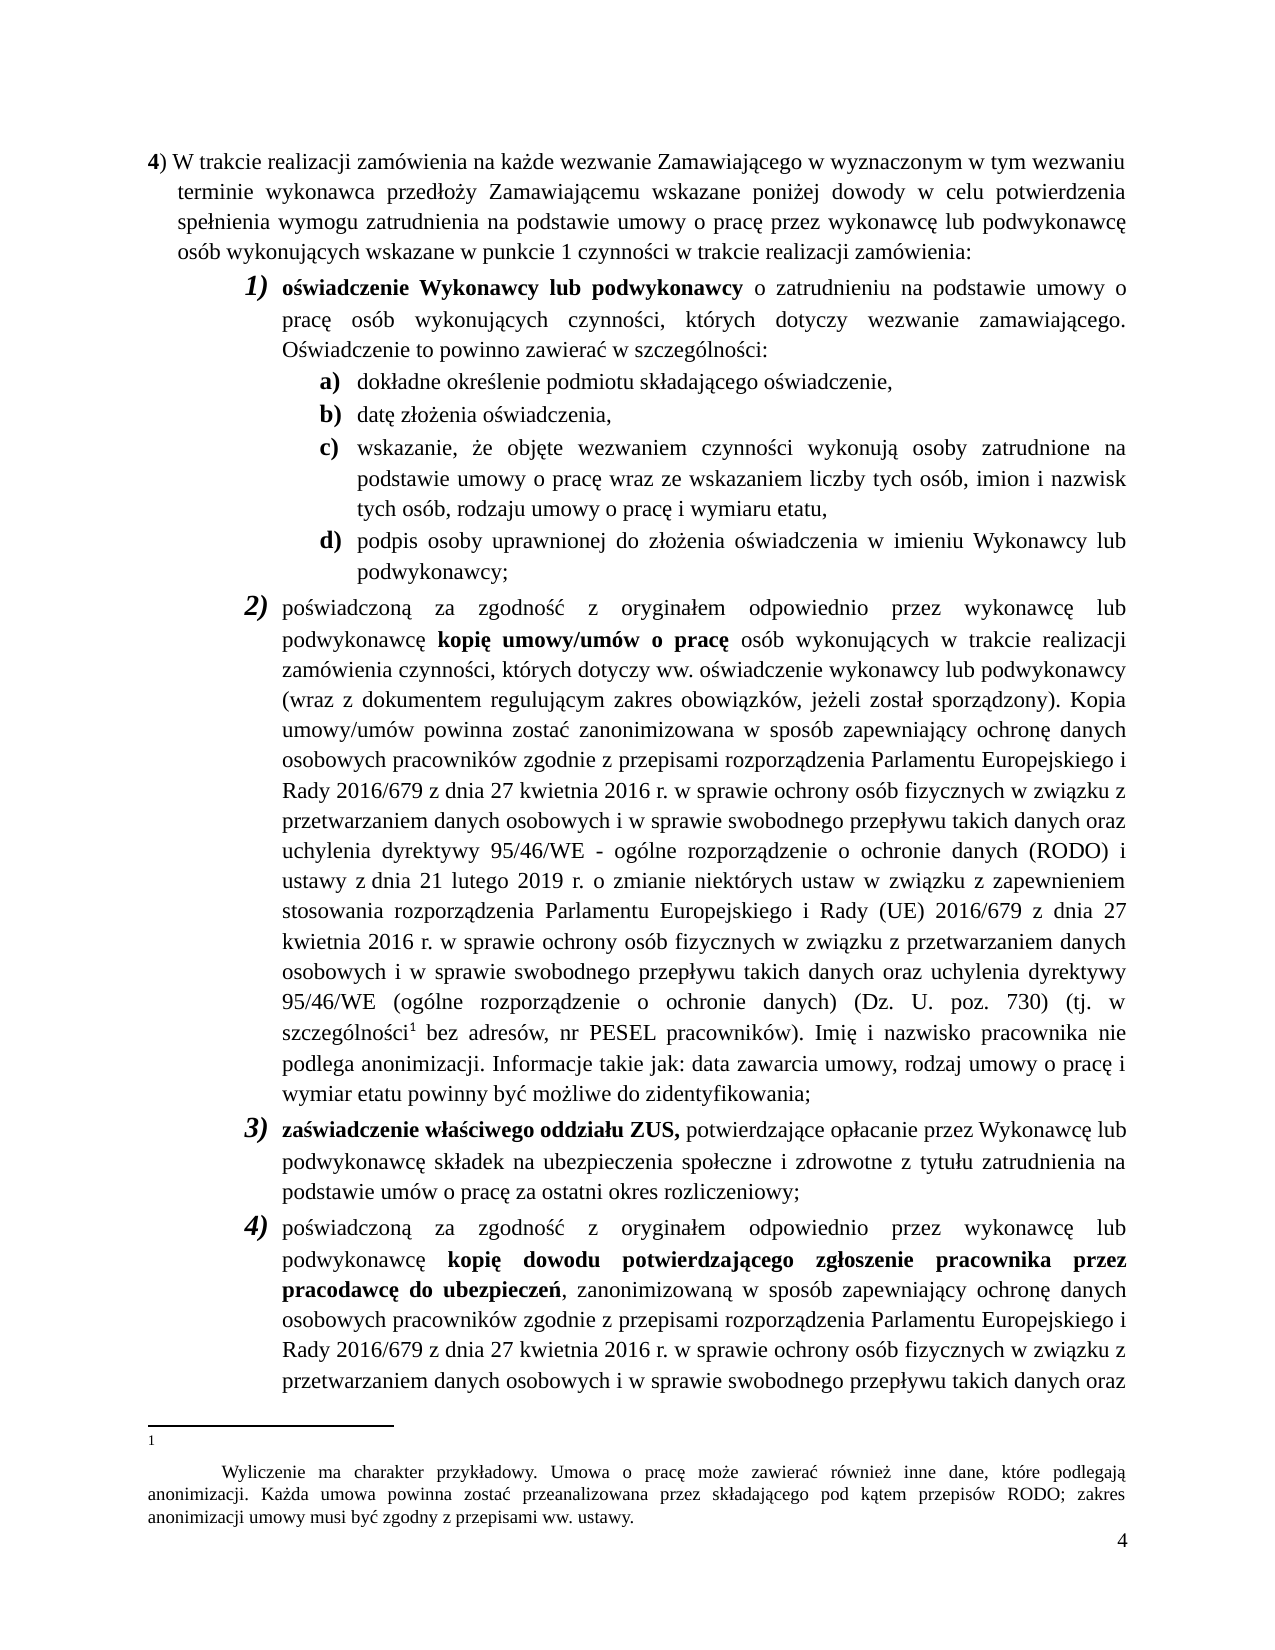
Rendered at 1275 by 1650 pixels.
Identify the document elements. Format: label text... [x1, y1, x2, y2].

list 4) W trakcie realizacji zamówienia na każde wezwanie Zamawiającego w wyznaczonym w tym wezwaniu terminie wykonawca przedłoży Zamawiającemu wskazane poniżej dowody w celu potwierdzenia spełnienia wymogu zatrudnienia na podstawie umowy o pracę przez wykonawcę lub podwykonawcę osób wykonujących wskazane w punkcie 1 czynności w trakcie realizacji zamówienia: [148, 148, 1127, 265]
list oświadczenie Wykonawcy lub podwykonawcy o zatrudnieniu na podstawie umowy o pracę osób wykonujących czynności, których dotyczy wezwanie zamawiającego. Oświadczenie to powinno zawierać w szczególności: [244, 268, 1127, 362]
list dokładne określenie podmiotu składającego oświadczenie, [319, 366, 1127, 395]
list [244, 1208, 1127, 1393]
list wskazanie, że objęte wezwaniem czynności wykonują osoby zatrudnione na podstawie umowy o pracę wraz ze wskazaniem liczby tych osób, imion i nazwisk tych osób, rodzaju umowy o pracę i wymiaru etatu, [319, 432, 1127, 522]
list poświadczoną za zgodność z oryginałem odpowiednio przez wykonawcę lub podwykonawcę kopię umowy/umów o pracę osób wykonujących w trakcie realizacji zamówienia czynności, których dotyczy ww. oświadczenie wykonawcy lub podwykonawcy (wraz z dokumentem regulującym zakres obowiązków, jeżeli został sporządzony). Kopia umowy/umów powinna zostać zanonimizowana w sposób zapewniający ochronę danych osobowych pracowników zgodnie z przepisami rozporządzenia Parlamentu Europejskiego i Rady 2016/679 z dnia 27 kwietnia 2016 r. w sprawie ochrony osób fizycznych w związku z przetwarzaniem danych osobowych i w sprawie swobodnego przepływu takich danych oraz uchylenia dyrektywy 95/46/WE - ogólne rozporządzenie o ochronie danych (RODO) i ustawy z dnia 21 lutego 2019 r. o zmianie niektórych ustaw w związku z zapewnieniem stosowania rozporządzenia Parlamentu Europejskiego i Rady (UE) 2016/679 z dnia 27 kwietnia 2016 r. w sprawie ochrony osób fizycznych w związku z przetwarzaniem danych osobowych i w sprawie swobodnego przepływu takich danych oraz uchylenia dyrektywy 95/46/WE (ogólne rozporządzenie o ochronie danych) (Dz. U. poz. 730) (tj. w szczególności bez adresów, nr PESEL pracowników). Imię i nazwisko pracownika nie podlega anonimizacji. Informacje takie jak: data zawarcia umowy, rodzaj umowy o pracę i wymiar etatu powinny być możliwe do zidentyfikowania; [244, 588, 1127, 1107]
list zaświadczenie właściwego oddziału ZUS, potwierdzające opłacanie przez Wykonawcę lub podwykonawcę składek na ubezpieczenia społeczne i zdrowotne z tytułu zatrudnienia na podstawie umów o pracę za ostatni okres rozliczeniowy; [244, 1111, 1127, 1204]
list datę złożenia oświadczenia, [319, 399, 1127, 428]
list podpis osoby uprawnionej do złożenia oświadczenia w imieniu Wykonawcy lub podwykonawcy; [319, 525, 1127, 584]
